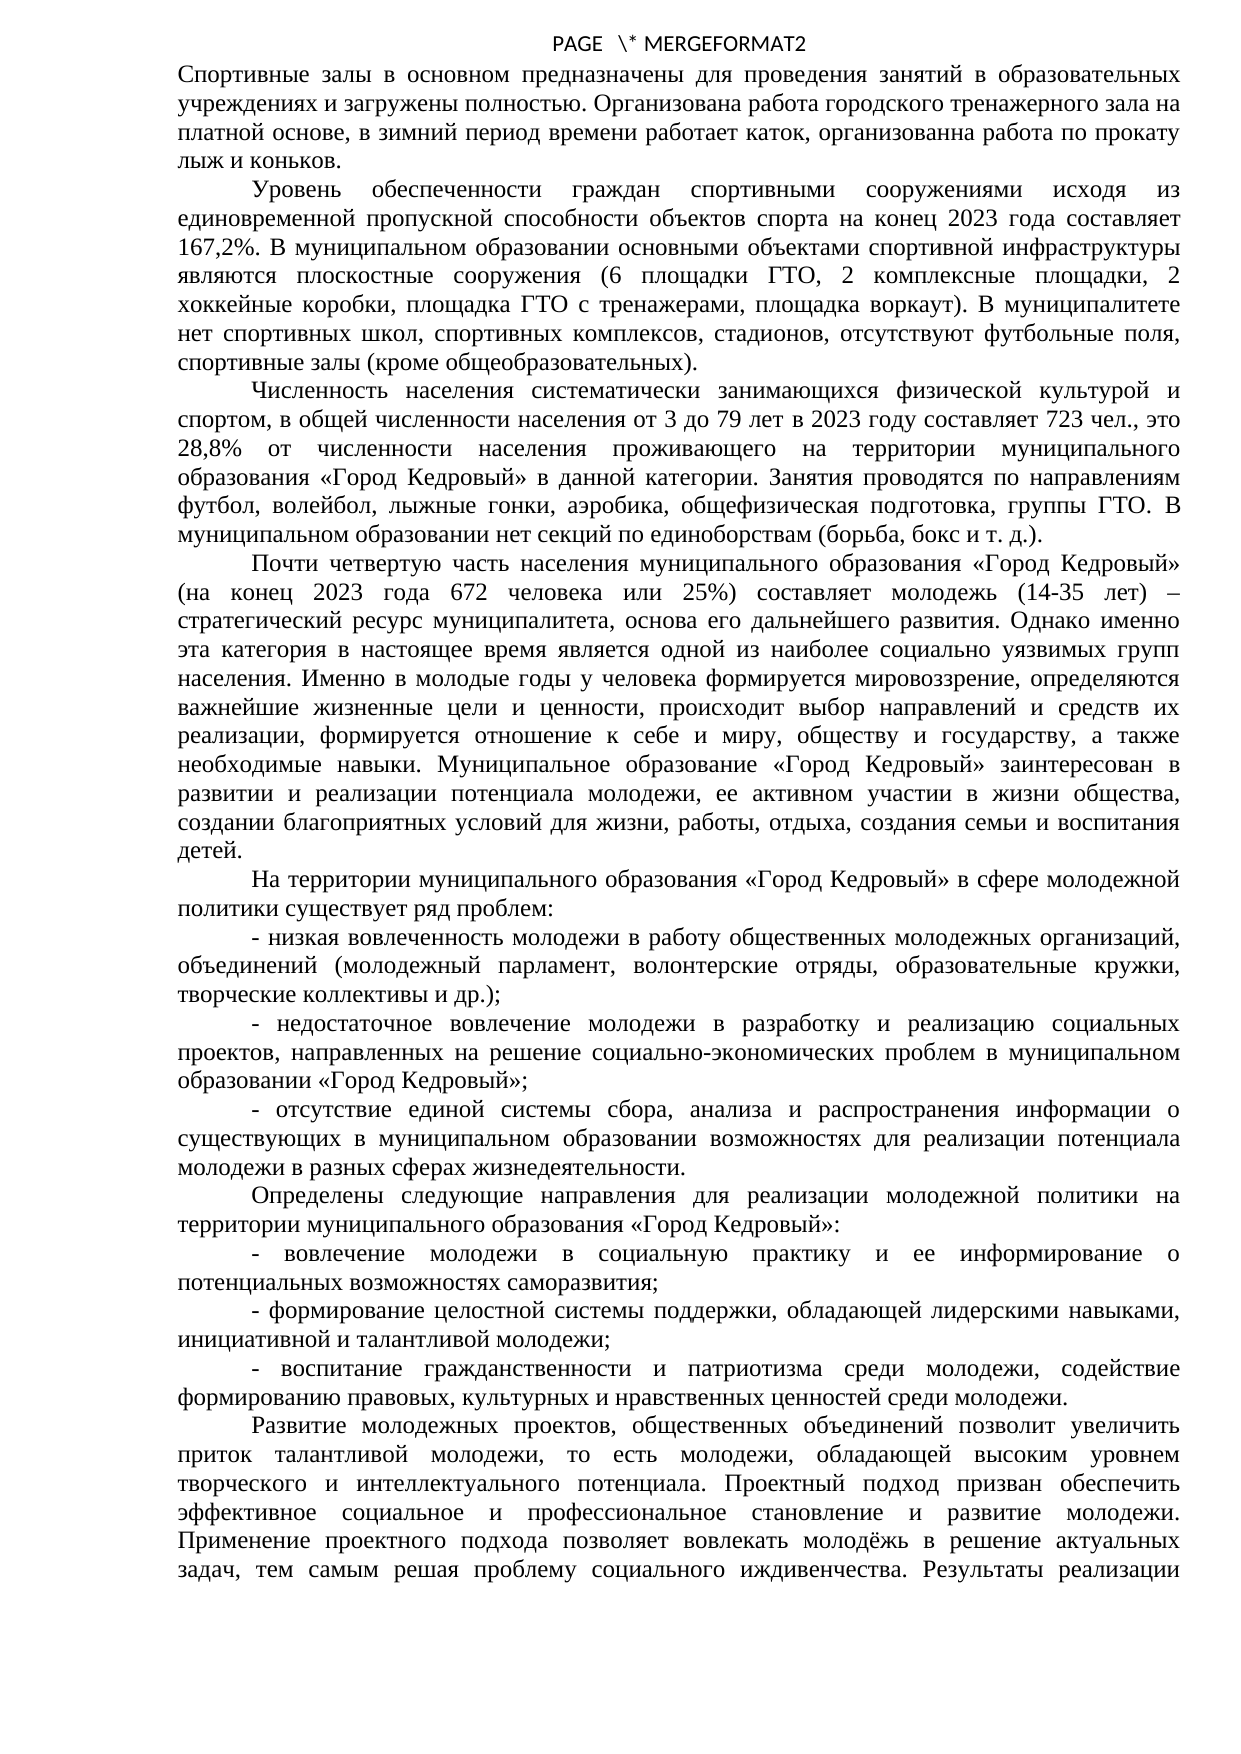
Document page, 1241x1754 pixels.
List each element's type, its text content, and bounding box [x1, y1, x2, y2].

text Уровень обеспеченности граждан спортивными сооружениями исходя из единовременной пропускной способности объектов спорта на конец 2023 года составляет 167,2%. В муниципальном образовании основными объектами спортивной инфраструктуры являются плоскостные сооружения (6 площадки ГТО, 2 комплексные площадки, 2 хоккейные коробки, площадка ГТО с тренажерами, площадка воркаут). В муниципалитете нет спортивных школ, спортивных комплексов, стадионов, отсутствуют футбольные поля, спортивные залы (кроме общеобразовательных). [177, 174, 1181, 375]
text - недостаточное вовлечение молодежи в разработку и реализацию социальных проектов, направленных на решение социально-экономических проблем в муниципальном образовании «Город Кедровый»; [177, 1008, 1181, 1094]
text - формирование целостной системы поддержки, обладающей лидерскими навыками, инициативной и талантливой молодежи; [177, 1295, 1181, 1353]
text - воспитание гражданственности и патриотизма среди молодежи, содействие формированию правовых, культурных и нравственных ценностей среди молодежи. [177, 1353, 1181, 1410]
text Численность населения систематически занимающихся физической культурой и спортом, в общей численности населения от 3 до 79 лет в 2023 году составляет 723 чел., это 28,8% от численности населения проживающего на территории муниципального образования «Город Кедровый» в данной категории. Занятия проводятся по направлениям футбол, волейбол, лыжные гонки, аэробика, общефизическая подготовка, группы ГТО. В муниципальном образовании нет секций по единоборствам (борьба, бокс и т. д.). [177, 375, 1181, 548]
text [177, 59, 1181, 174]
text Почти четвертую часть населения муниципального образования «Город Кедровый» (на конец 2023 года 672 человека или 25%) составляет молодежь (14-35 лет) – стратегический ресурс муниципалитета, основа его дальнейшего развития. Однако именно эта категория в настоящее время является одной из наиболее социально уязвимых групп населения. Именно в молодые годы у человека формируется мировоззрение, определяются важнейшие жизненные цели и ценности, происходит выбор направлений и средств их реализации, формируется отношение к себе и миру, обществу и государству, а также необходимые навыки. Муниципальное образование «Город Кедровый» заинтересован в развитии и реализации потенциала молодежи, ее активном участии в жизни общества, создании благоприятных условий для жизни, работы, отдыха, создания семьи и воспитания детей. [177, 548, 1181, 864]
text - низкая вовлеченность молодежи в работу общественных молодежных организаций, объединений (молодежный парламент, волонтерские отряды, образовательные кружки, творческие коллективы и др.); [177, 922, 1181, 1008]
text На территории муниципального образования «Город Кедровый» в сфере молодежной политики существует ряд проблем: [177, 864, 1181, 922]
text - отсутствие единой системы сбора, анализа и распространения информации о существующих в муниципальном образовании возможностях для реализации потенциала молодежи в разных сферах жизнедеятельности. [177, 1094, 1181, 1180]
text - вовлечение молодежи в социальную практику и ее информирование о потенциальных возможностях саморазвития; [177, 1238, 1181, 1295]
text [177, 1410, 1181, 1583]
text Определены следующие направления для реализации молодежной политики на территории муниципального образования «Город Кедровый»: [177, 1180, 1181, 1238]
